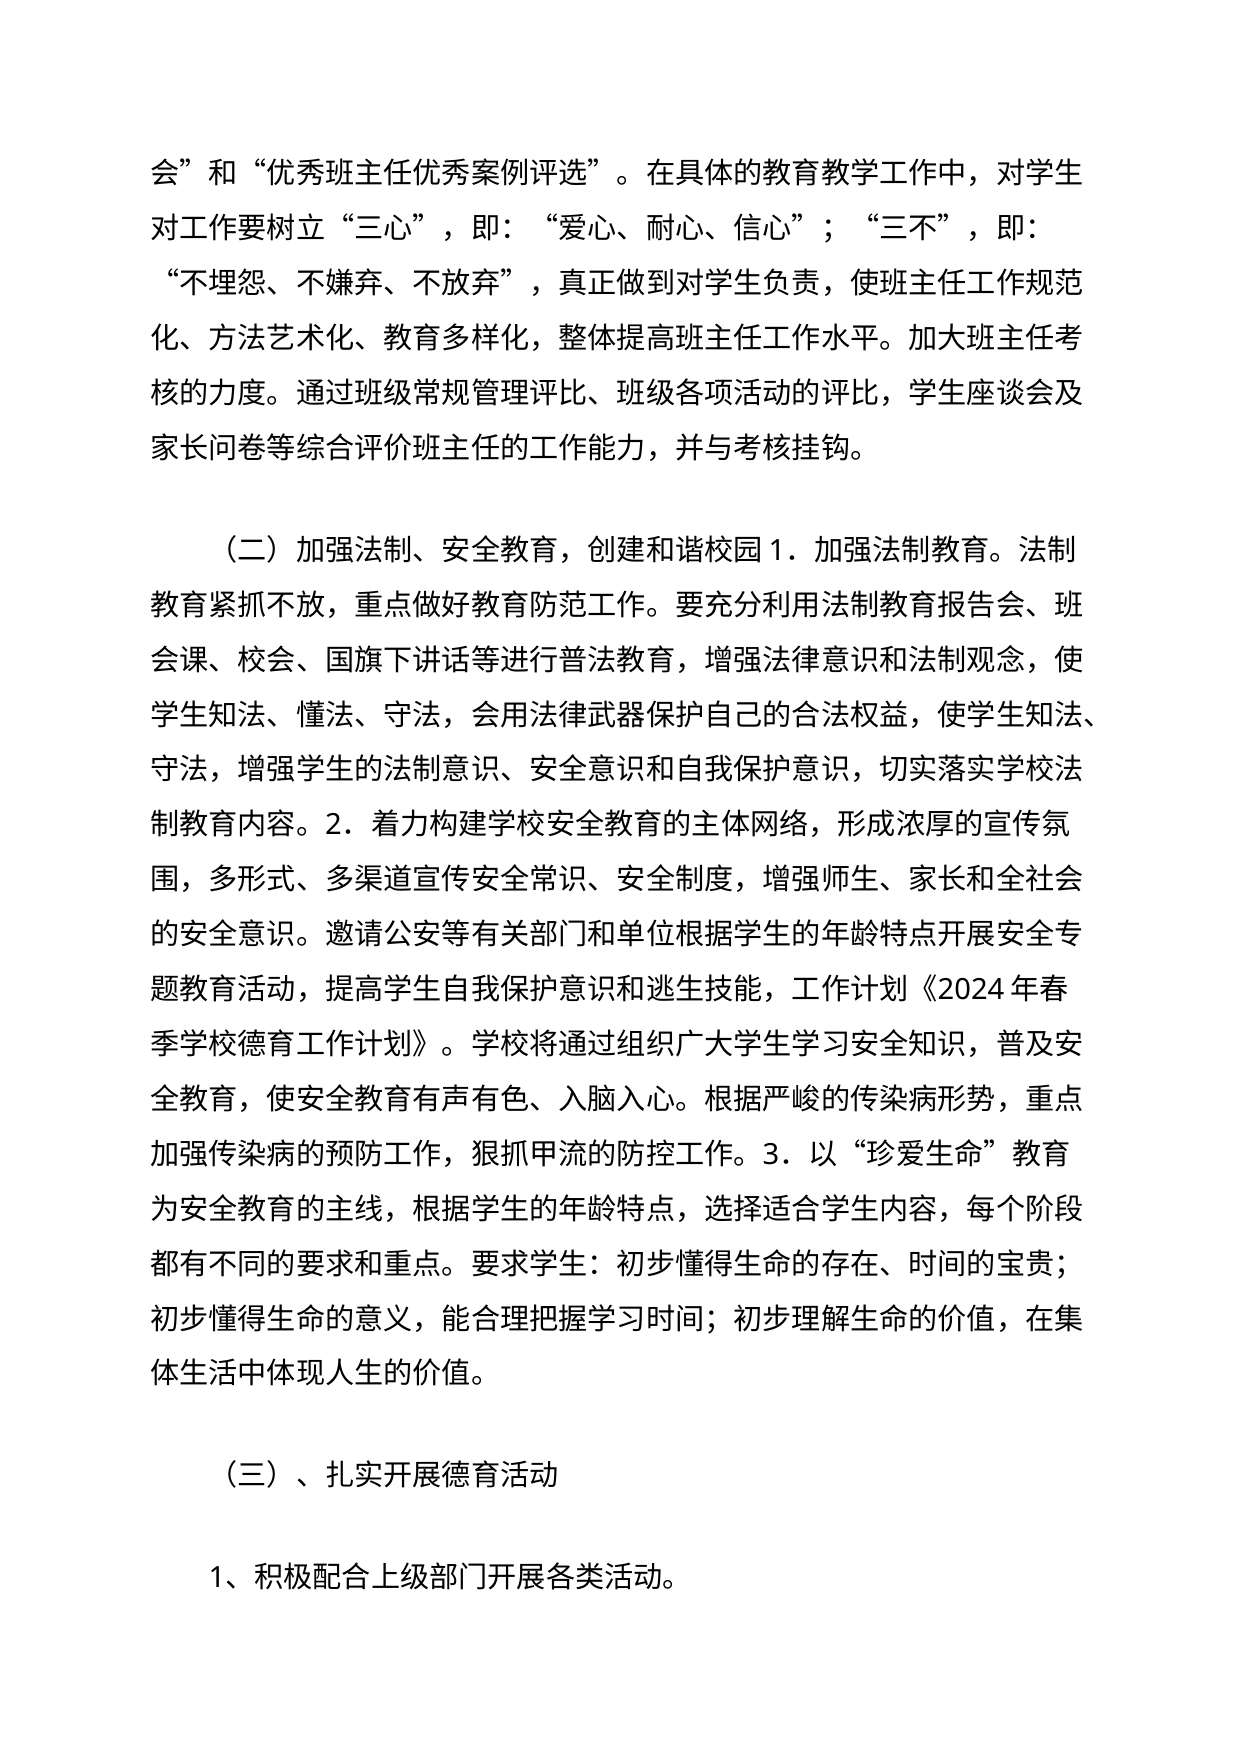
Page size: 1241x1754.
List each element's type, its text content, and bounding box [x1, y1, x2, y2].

text （二）加强法制、安全教育，创建和谐校园1．加强法制教育。法制教育紧抓不放，重点做好教育防范工作。要充分利用法制教育报告会、班会课、校会、国旗下讲话等进行普法教育，增强法律意识和法制观念，使学生知法、懂法、守法，会用法律武器保护自己的合法权益，使学生知法、守法，增强学生的法制意识、安全意识和自我保护意识，切实落实学校法制教育内容。2．着力构建学校安全教育的主体网络，形成浓厚的宣传氛围，多形式、多渠道宣传安全常识、安全制度，增强师生、家长和全社会的安全意识。邀请公安等有关部门和单位根据学生的年龄特点开展安全专题教育活动，提高学生自我保护意识和逃生技能，工作计划《2024年春季学校德育工作计划》。学校将通过组织广大学生学习安全知识，普及安全教育，使安全教育有声有色、入脑入心。根据严峻的传染病形势，重点加强传染病的预防工作，狠抓甲流的防控工作。3．以“珍爱生命”教育为安全教育的主线，根据学生的年龄特点，选择适合学生内容，每个阶段都有不同的要求和重点。要求学生：初步懂得生命的存在、时间的宝贵；初步懂得生命的意义，能合理把握学习时间；初步理解生命的价值，在集体生活中体现人生的价值。 [150, 526, 1090, 1392]
text 1、积极配合上级部门开展各类活动。 [150, 1554, 1090, 1596]
text （三）、扎实开展德育活动 [150, 1452, 1090, 1494]
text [150, 150, 1090, 467]
